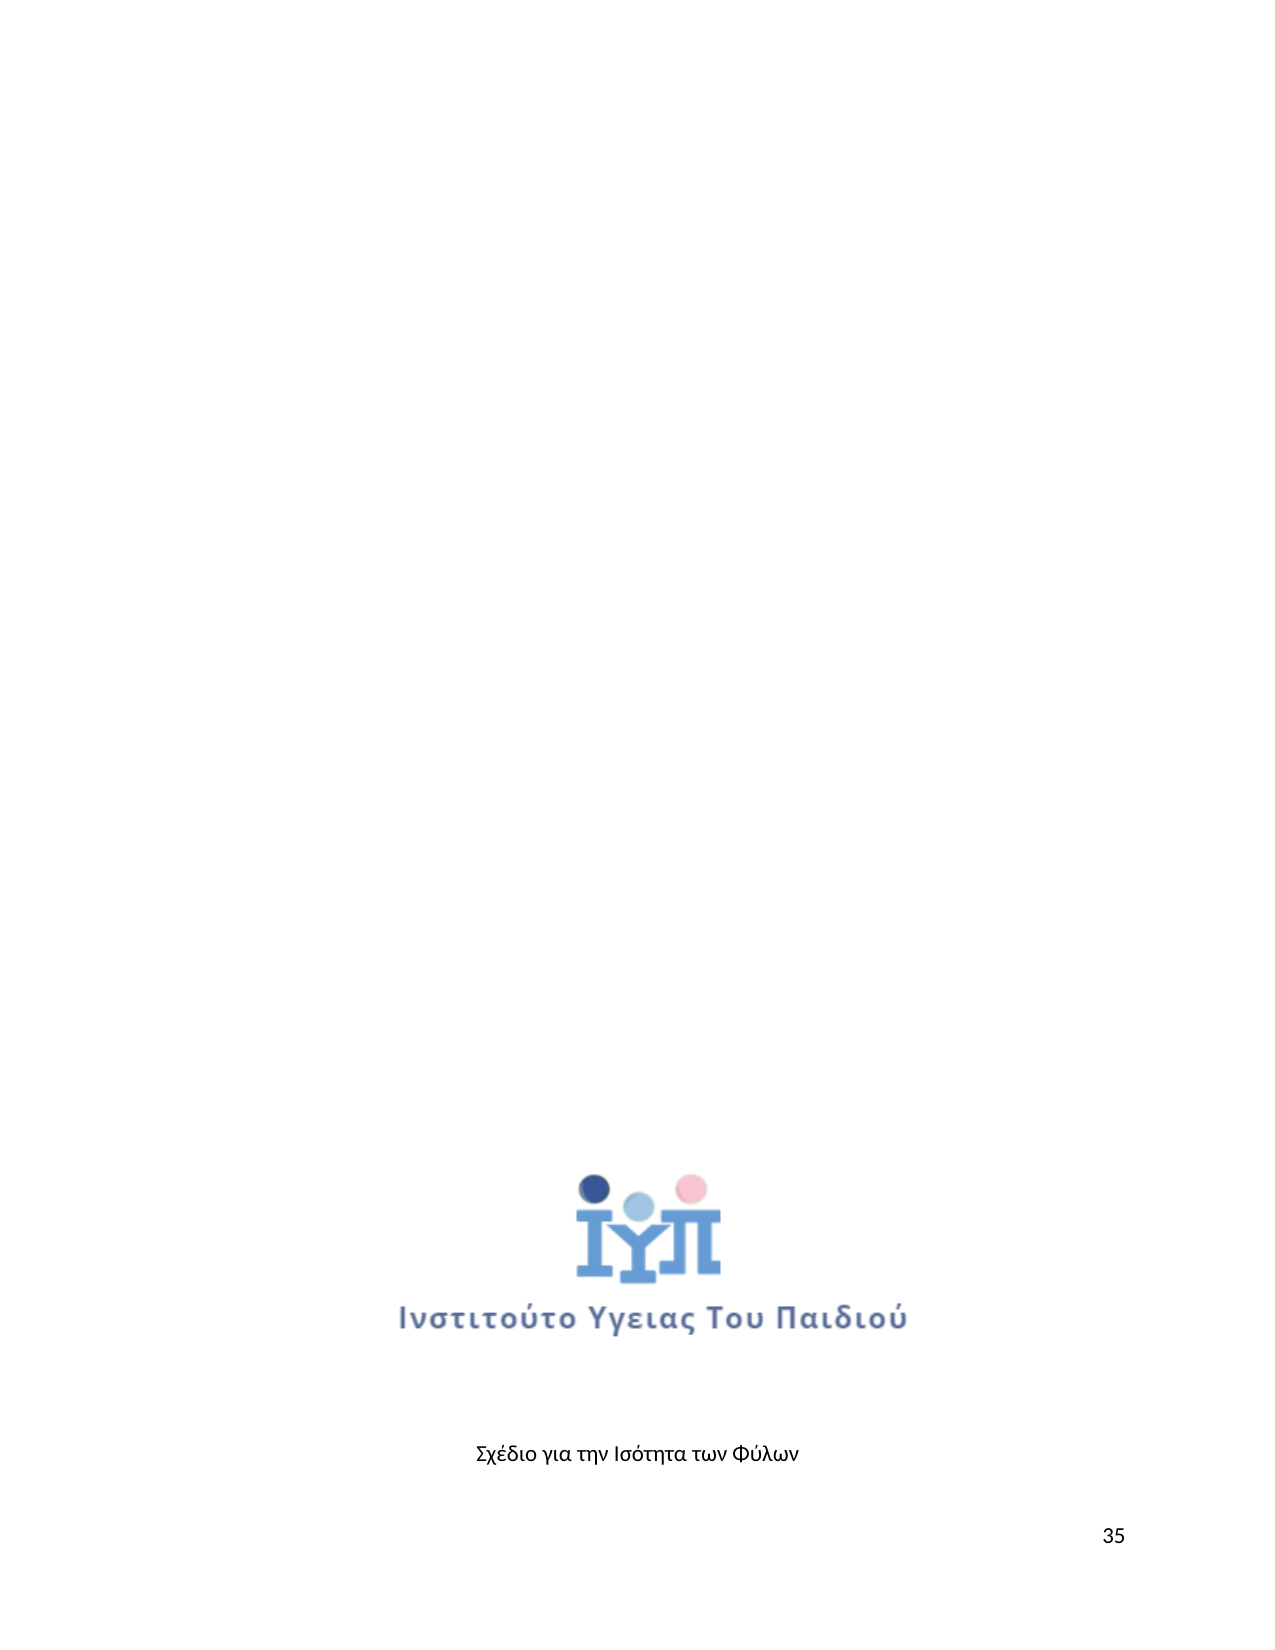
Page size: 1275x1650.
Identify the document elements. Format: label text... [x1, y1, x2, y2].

picture [289, 1149, 982, 1357]
text Σχέδιο για την Ισότητα των Φύλων [112, 1439, 1162, 1467]
